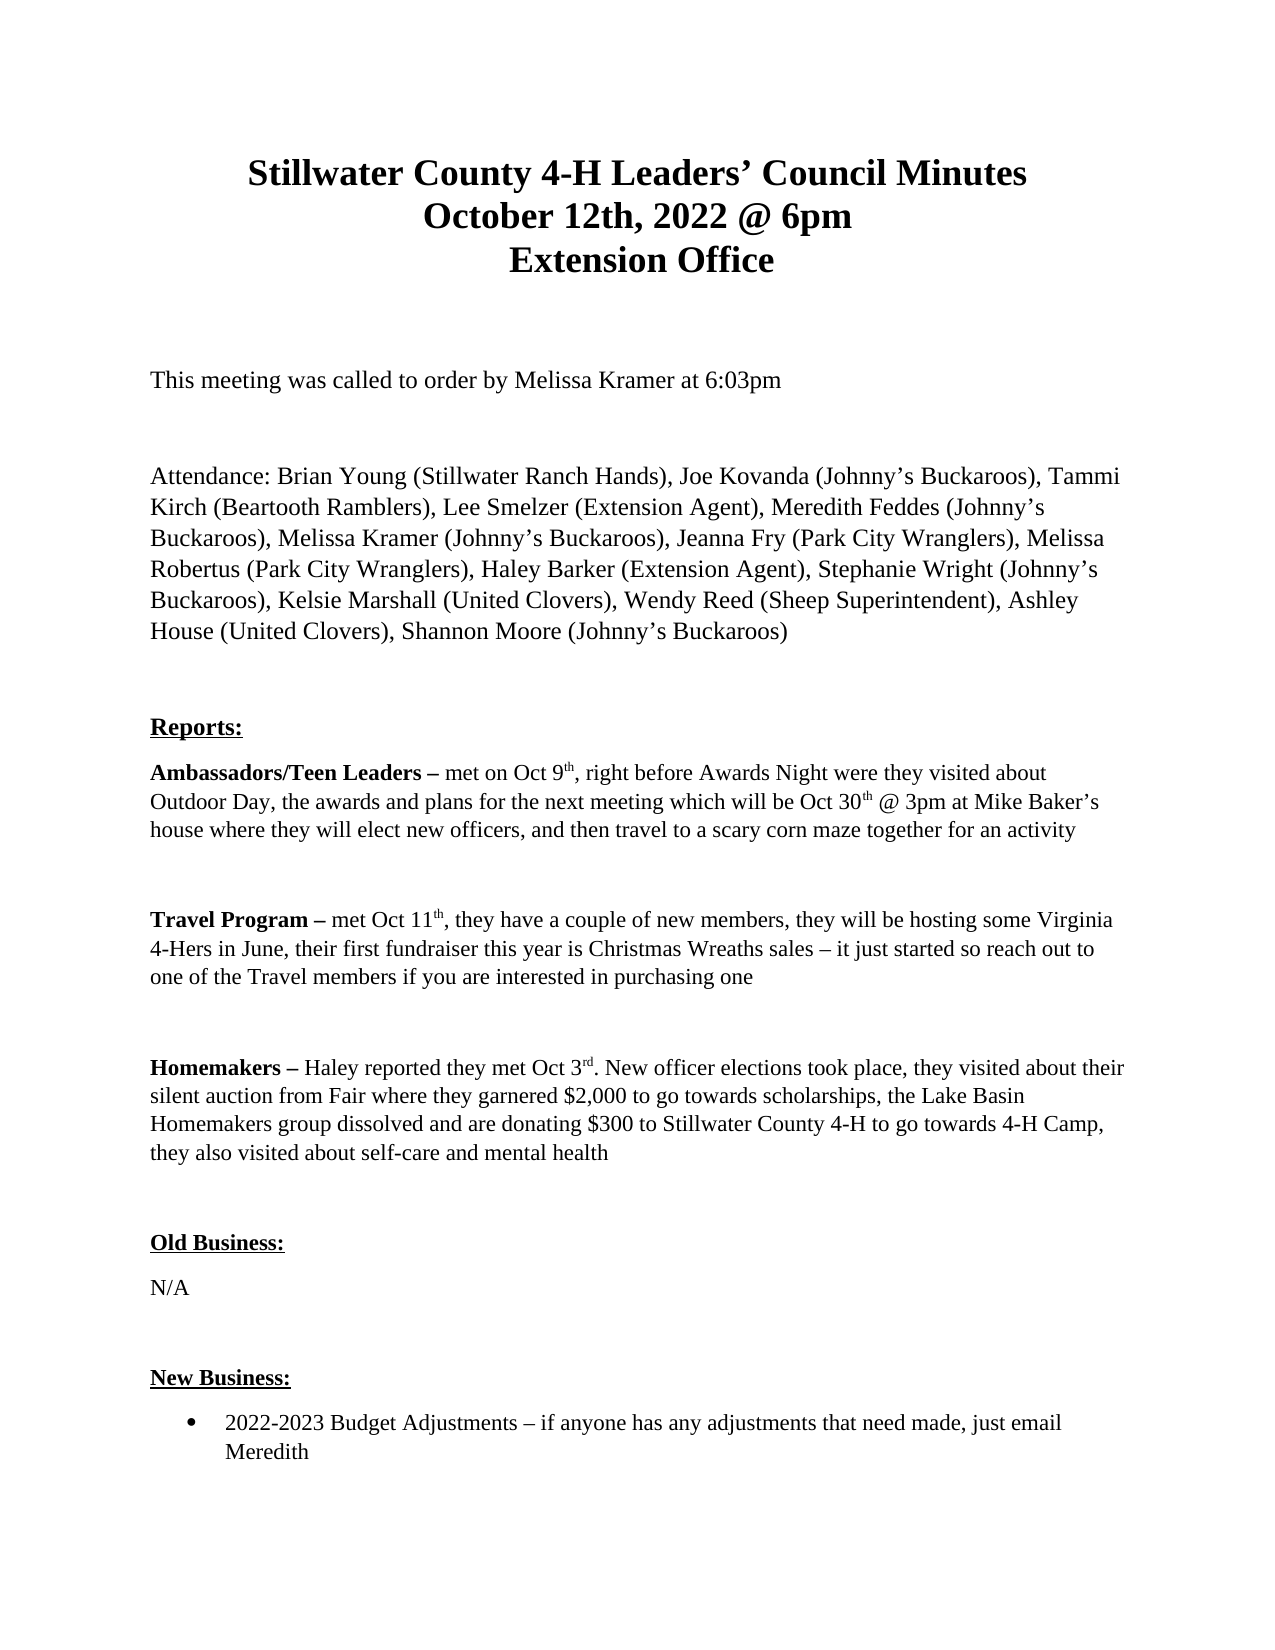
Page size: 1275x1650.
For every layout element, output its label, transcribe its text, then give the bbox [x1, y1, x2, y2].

text Attendance: Brian Young (Stillwater Ranch Hands), Joe Kovanda (Johnny’s Buckaroos), Tammi Kirch (Beartooth Ramblers), Lee Smelzer (Extension Agent), Meredith Feddes (Johnny’s Buckaroos), Melissa Kramer (Johnny’s Buckaroos), Jeanna Fry (Park City Wranglers), Melissa Robertus (Park City Wranglers), Haley Barker (Extension Agent), Stephanie Wright (Johnny’s Buckaroos), Kelsie Marshall (United Clovers), Wendy Reed (Sheep Superintendent), Ashley House (United Clovers), Shannon Moore (Johnny’s Buckaroos) [150, 461, 1125, 645]
text N/A [150, 1274, 1125, 1301]
text New Business: [150, 1364, 1125, 1391]
text Ambassadors/Teen Leaders – met on Oct 9th, right before Awards Night were they visited about Outdoor Day, the awards and plans for the next meeting which will be Oct 30th @ 3pm at Mike Baker’s house where they will elect new officers, and then travel to a scary corn maze together for an activity [150, 759, 1125, 843]
text Travel Program – met Oct 11th, they have a couple of new members, they will be hosting some Virginia 4-Hers in June, their first fundraiser this year is Christmas Wreaths sales – it just started so reach out to one of the Travel members if you are interested in purchasing one [150, 906, 1125, 990]
text Old Business: [150, 1229, 1125, 1255]
text This meeting was called to order by Melissa Kramer at 6:03pm [150, 366, 1125, 394]
text Extension Office [150, 236, 1125, 282]
list 2022-2023 Budget Adjustments – if anyone has any adjustments that need made, just email Meredith [187, 1409, 1125, 1464]
text Reports: [150, 712, 1125, 740]
text October 12th, 2022 @ 6pm [150, 193, 1125, 236]
text Stillwater County 4-H Leaders’ Council Minutes [150, 150, 1125, 193]
text Homemakers – Haley reported they met Oct 3rd. New officer elections took place, they visited about their silent auction from Fair where they garnered $2,000 to go towards scholarships, the Lake Basin Homemakers group dissolved and are donating $300 to Stillwater County 4-H to go towards 4-H Camp, they also visited about self-care and mental health [150, 1053, 1125, 1165]
